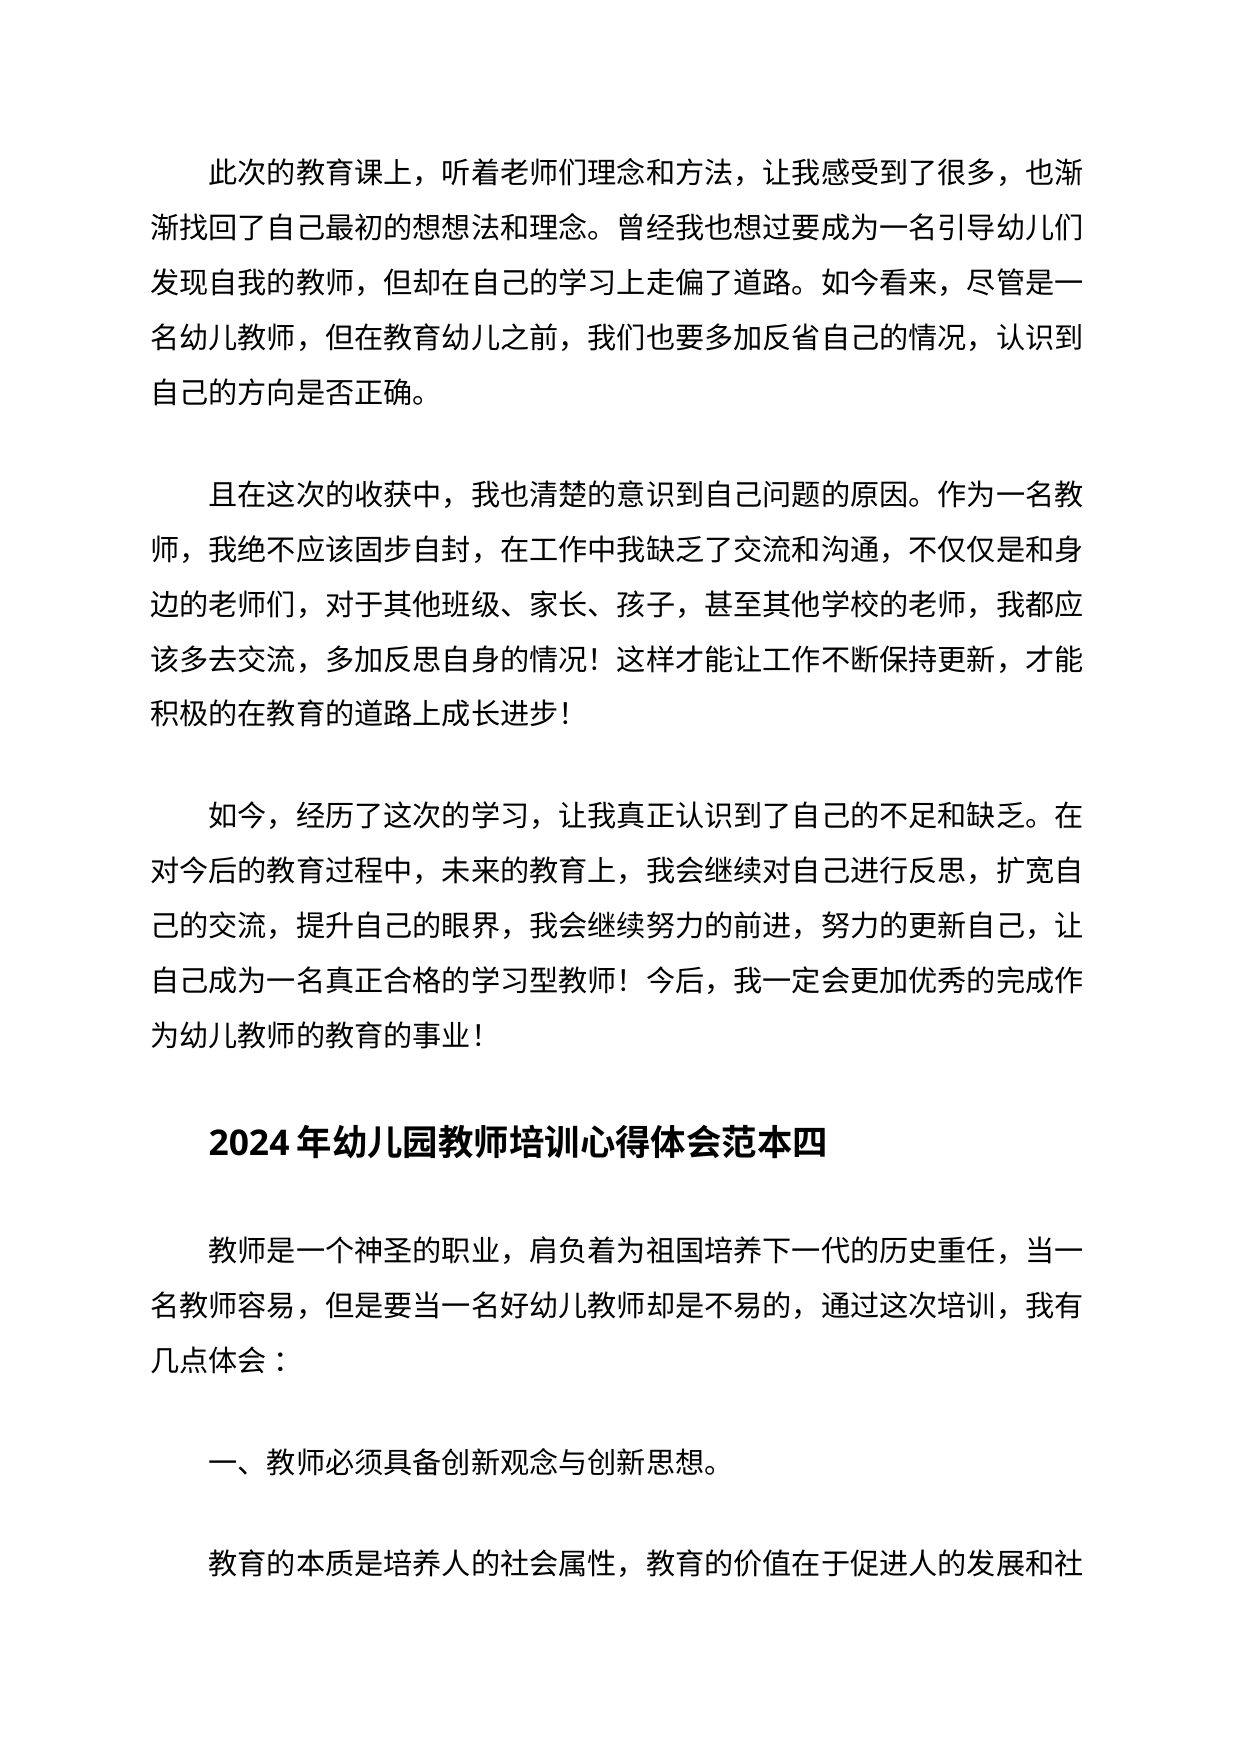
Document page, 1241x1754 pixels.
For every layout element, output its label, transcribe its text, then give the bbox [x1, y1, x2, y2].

text 此次的教育课上，听着老师们理念和方法，让我感受到了很多，也渐渐找回了自己最初的想想法和理念。曾经我也想过要成为一名引导幼儿们发现自我的教师，但却在自己的学习上走偏了道路。如今看来，尽管是一名幼儿教师，但在教育幼儿之前，我们也要多加反省自己的情况，认识到自己的方向是否正确。 [150, 150, 1090, 412]
text 一、教师必须具备创新观念与创新思想。 [150, 1439, 1090, 1481]
text 且在这次的收获中，我也清楚的意识到自己问题的原因。作为一名教师，我绝不应该固步自封，在工作中我缺乏了交流和沟通，不仅仅是和身边的老师们，对于其他班级、家长、孩子，甚至其他学校的老师，我都应该多去交流，多加反思自身的情况！这样才能让工作不断保持更新，才能积极的在教育的道路上成长进步！ [150, 471, 1090, 733]
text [150, 1541, 1090, 1583]
text 如今，经历了这次的学习，让我真正认识到了自己的不足和缺乏。在对今后的教育过程中，未来的教育上，我会继续对自己进行反思，扩宽自己的交流，提升自己的眼界，我会继续努力的前进，努力的更新自己，让自己成为一名真正合格的学习型教师！今后，我一定会更加优秀的完成作为幼儿教师的教育的事业！ [150, 793, 1090, 1054]
text 教师是一个神圣的职业，肩负着为祖国培养下一代的历史重任，当一名教师容易，但是要当一名好幼儿教师却是不易的，通过这次培训，我有几点体会 ： [150, 1228, 1090, 1380]
text 2024年幼儿园教师培训心得体会范本四 [150, 1114, 1090, 1165]
